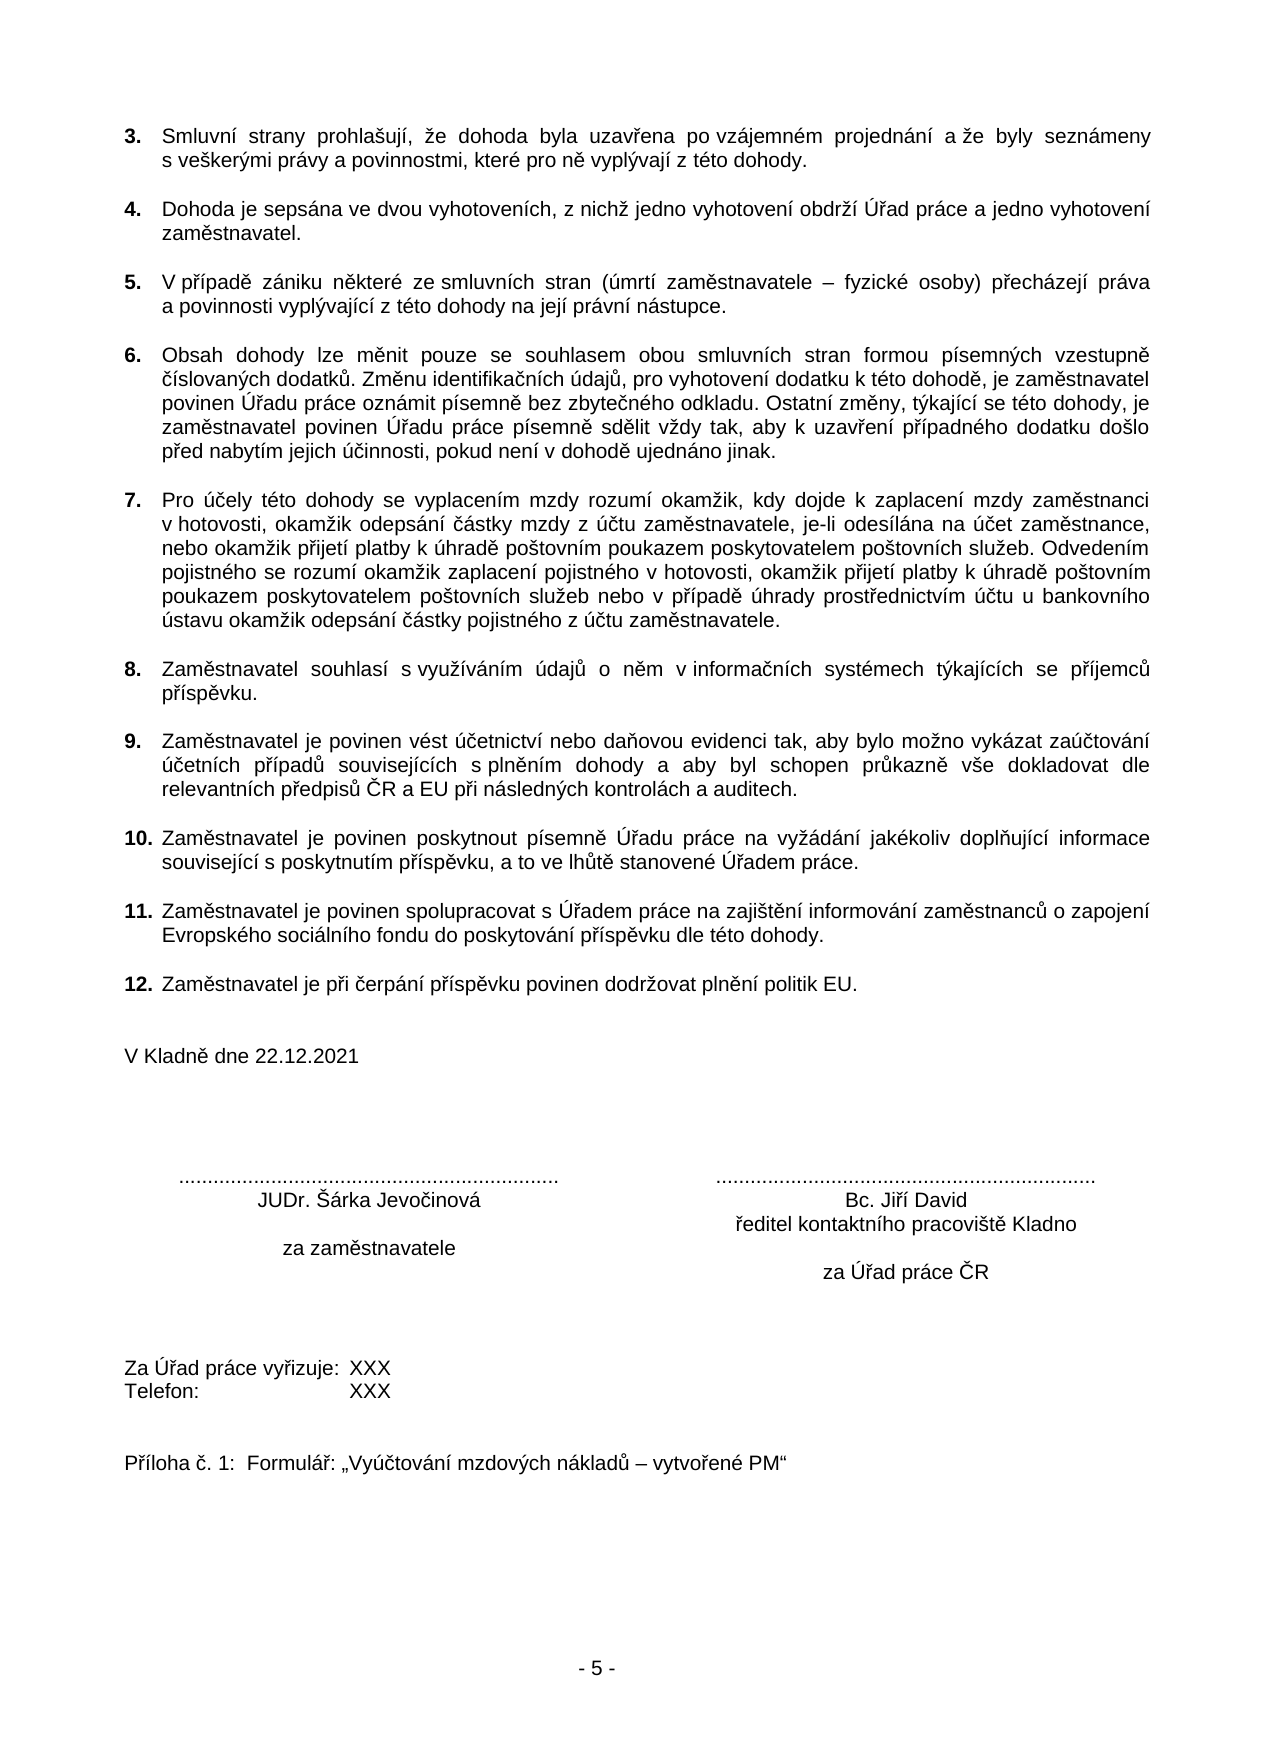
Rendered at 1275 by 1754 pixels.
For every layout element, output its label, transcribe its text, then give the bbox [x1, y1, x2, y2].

list Obsah dohody lze měnit pouze se souhlasem obou smluvních stran formou písemných vzestupně číslovaných dodatků. Změnu identifikačních údajů, pro vyhotovení dodatku k této dohodě, je zaměstnavatel povinen Úřadu práce oznámit písemně bez zbytečného odkladu. Ostatní změny, týkající se této dohody, je zaměstnavatel povinen Úřadu práce písemně sdělit vždy tak, aby k uzavření případného dodatku došlo před nabytím jejich účinnosti, pokud není v dohodě ujednáno jinak. [124, 343, 1151, 463]
list Zaměstnavatel je povinen spolupracovat s Úřadem práce na zajištění informování zaměstnanců o zapojení Evropského sociálního fondu do poskytování příspěvku dle této dohody. [124, 899, 1151, 947]
text .................................................................. [124, 1164, 614, 1188]
text Za Úřad práce vyřizuje: XXX [124, 1355, 1151, 1379]
text za Úřad práce ČR [661, 1259, 1151, 1283]
list Pro účely této dohody se vyplacením mzdy rozumí okamžik, kdy dojde k zaplacení mzdy zaměstnanci v hotovosti, okamžik odepsání částky mzdy z účtu zaměstnavatele, je-li odesílána na účet zaměstnance, nebo okamžik přijetí platby k úhradě poštovním poukazem poskytovatelem poštovních služeb. Odvedením pojistného se rozumí okamžik zaplacení pojistného v hotovosti, okamžik přijetí platby k úhradě poštovním poukazem poskytovatelem poštovních služeb nebo v případě úhrady prostřednictvím účtu u bankovního ústavu okamžik odepsání částky pojistného z účtu zaměstnavatele. [124, 488, 1151, 631]
text ředitel kontaktního pracoviště Kladno [661, 1212, 1151, 1236]
list Zaměstnavatel je při čerpání příspěvku povinen dodržovat plnění politik EU. [124, 972, 1151, 996]
text Příloha č. 1: Formulář: „Vyúčtování mzdových nákladů – vytvořené PM“ [124, 1451, 1151, 1475]
list Smluvní strany prohlašují, že dohoda byla uzavřena po vzájemném projednání a že byly seznámeny s veškerými právy a povinnostmi, které pro ně vyplývají z této dohody. [124, 124, 1151, 172]
list Dohoda je sepsána ve dvou vyhotoveních, z nichž jedno vyhotovení obdrží Úřad práce a jedno vyhotovení zaměstnavatel. [124, 197, 1151, 245]
text za zaměstnavatele [124, 1236, 614, 1259]
text Bc. Jiří David [661, 1188, 1151, 1212]
list V případě zániku některé ze smluvních stran (úmrtí zaměstnavatele – fyzické osoby) přecházejí práva a povinnosti vyplývající z této dohody na její právní nástupce. [124, 270, 1151, 318]
text Telefon: XXX [124, 1379, 1151, 1403]
list Zaměstnavatel je povinen vést účetnictví nebo daňovou evidenci tak, aby bylo možno vykázat zaúčtování účetních případů souvisejících s plněním dohody a aby byl schopen průkazně vše dokladovat dle relevantních předpisů ČR a EU při následných kontrolách a auditech. [124, 729, 1151, 801]
text V Kladně dne 22.12.2021 [124, 1044, 1151, 1068]
list Zaměstnavatel je povinen poskytnout písemně Úřadu práce na vyžádání jakékoliv doplňující informace související s poskytnutím příspěvku, a to ve lhůtě stanovené Úřadem práce. [124, 826, 1151, 874]
list Zaměstnavatel souhlasí s využíváním údajů o něm v informačních systémech týkajících se příjemců příspěvku. [124, 656, 1151, 704]
text JUDr. Šárka Jevočinová [124, 1188, 614, 1212]
text .................................................................. [661, 1164, 1151, 1188]
